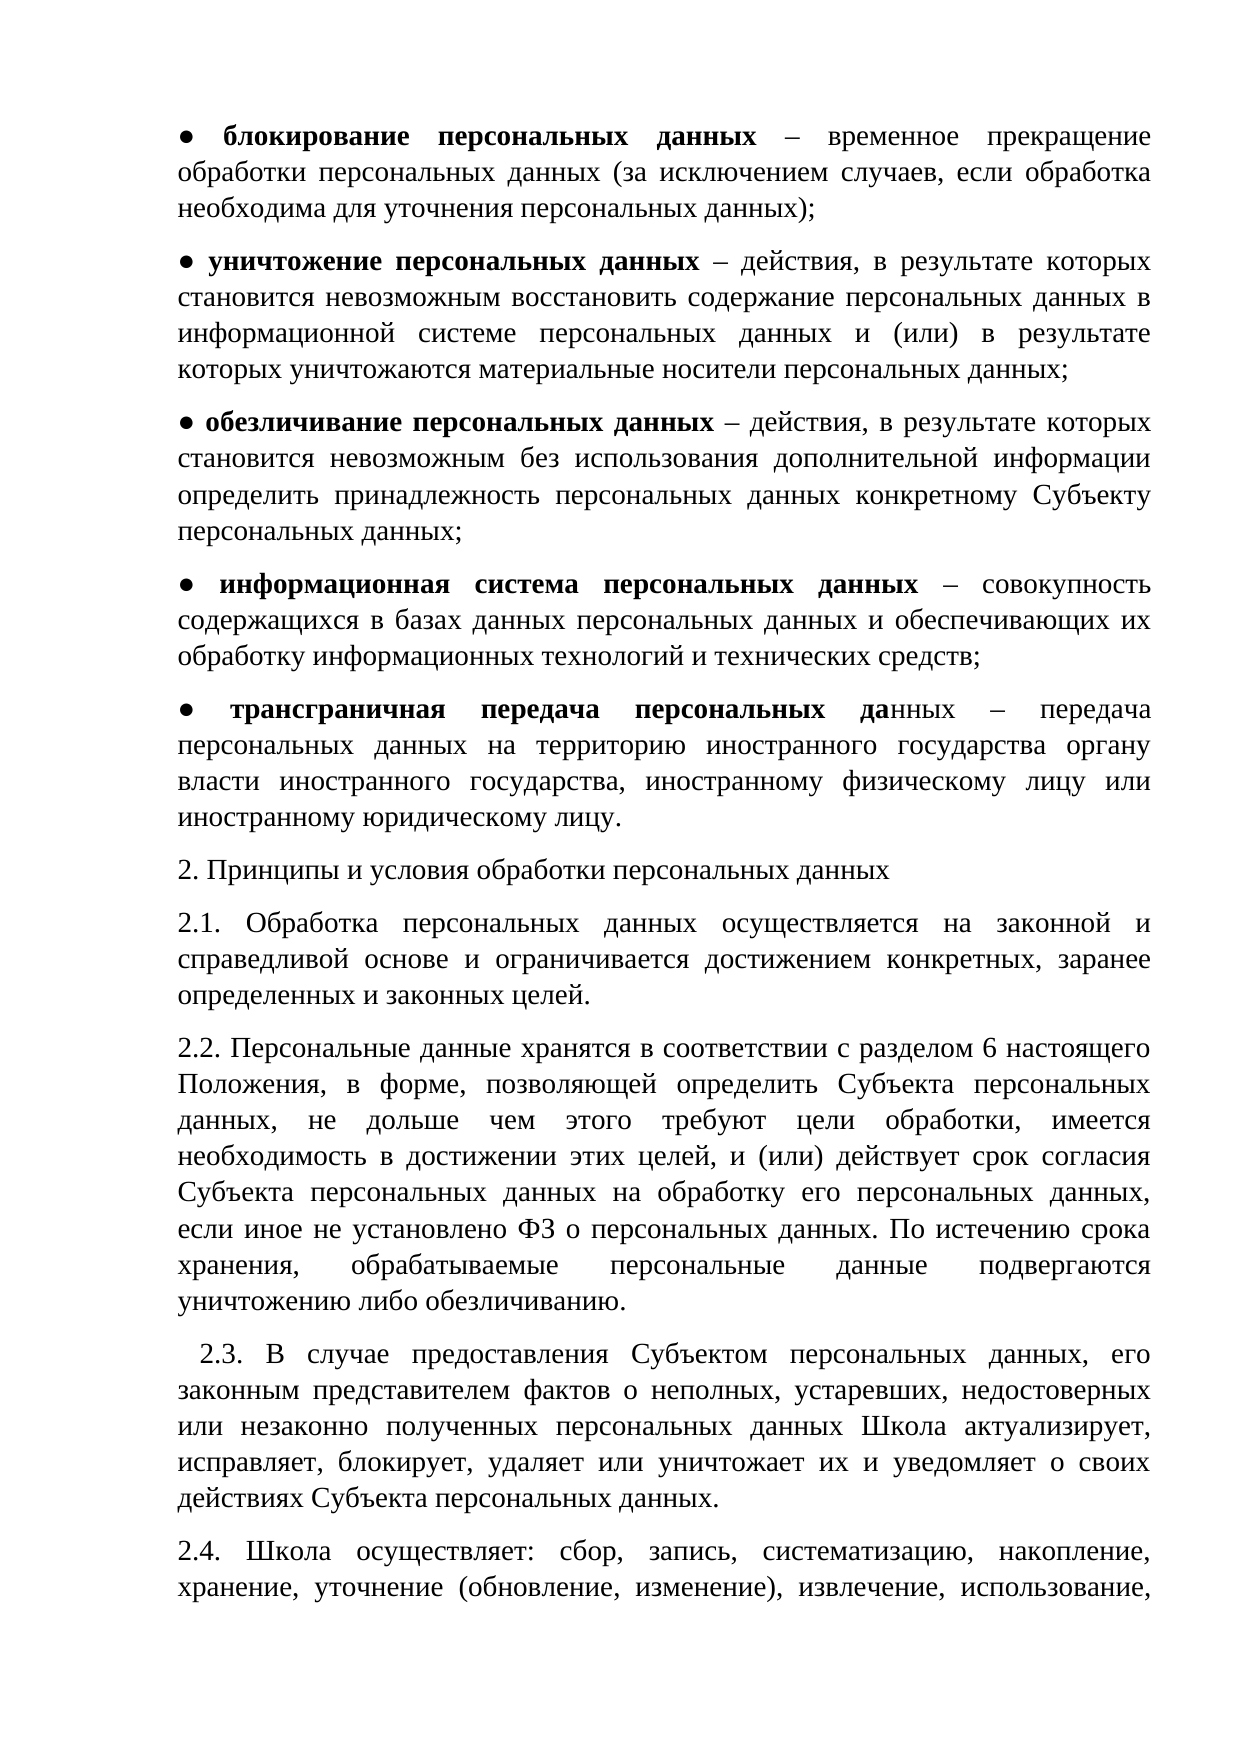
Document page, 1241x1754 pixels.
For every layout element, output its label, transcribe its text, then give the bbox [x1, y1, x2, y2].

text 2. Принципы и условия обработки персональных данных [177, 852, 1152, 886]
text ● информационная система персональных данных – совокупность содержащихся в базах данных персональных данных и обеспечивающих их обработку информационных технологий и технических средств; [177, 566, 1152, 672]
text 2.1. Обработка персональных данных осуществляется на законной и справедливой основе и ограничивается достижением конкретных, заранее определенных и законных целей. [177, 905, 1152, 1011]
text ● трансграничная передача персональных данных – передача персональных данных на территорию иностранного государства органу власти иностранного государства, иностранному физическому лицу или иностранному юридическому лицу. [177, 691, 1152, 833]
text ● обезличивание персональных данных – действия, в результате которых становится невозможным без использования дополнительной информации определить принадлежность персональных данных конкретному Субъекту персональных данных; [177, 404, 1152, 546]
text 2.3. В случае предоставления Субъектом персональных данных, его законным представителем фактов о неполных, устаревших, недостоверных или незаконно полученных персональных данных Школа актуализирует, исправляет, блокирует, удаляет или уничтожает их и уведомляет о своих действиях Субъекта персональных данных. [177, 1336, 1152, 1514]
text 2.2. Персональные данные хранятся в соответствии с разделом 6 настоящего Положения, в форме, позволяющей определить Субъекта персональных данных, не дольше чем этого требуют цели обработки, имеется необходимость в достижении этих целей, и (или) действует срок согласия Субъекта персональных данных на обработку его персональных данных, если иное не установлено ФЗ о персональных данных. По истечению срока хранения, обрабатываемые персональные данные подвергаются уничтожению либо обезличиванию. [177, 1030, 1152, 1317]
text ● блокирование персональных данных – временное прекращение обработки персональных данных (за исключением случаев, если обработка необходима для уточнения персональных данных); [177, 118, 1152, 224]
text ● уничтожение персональных данных – действия, в результате которых становится невозможным восстановить содержание персональных данных в информационной системе персональных данных и (или) в результате которых уничтожаются материальные носители персональных данных; [177, 243, 1152, 385]
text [177, 1533, 1152, 1603]
